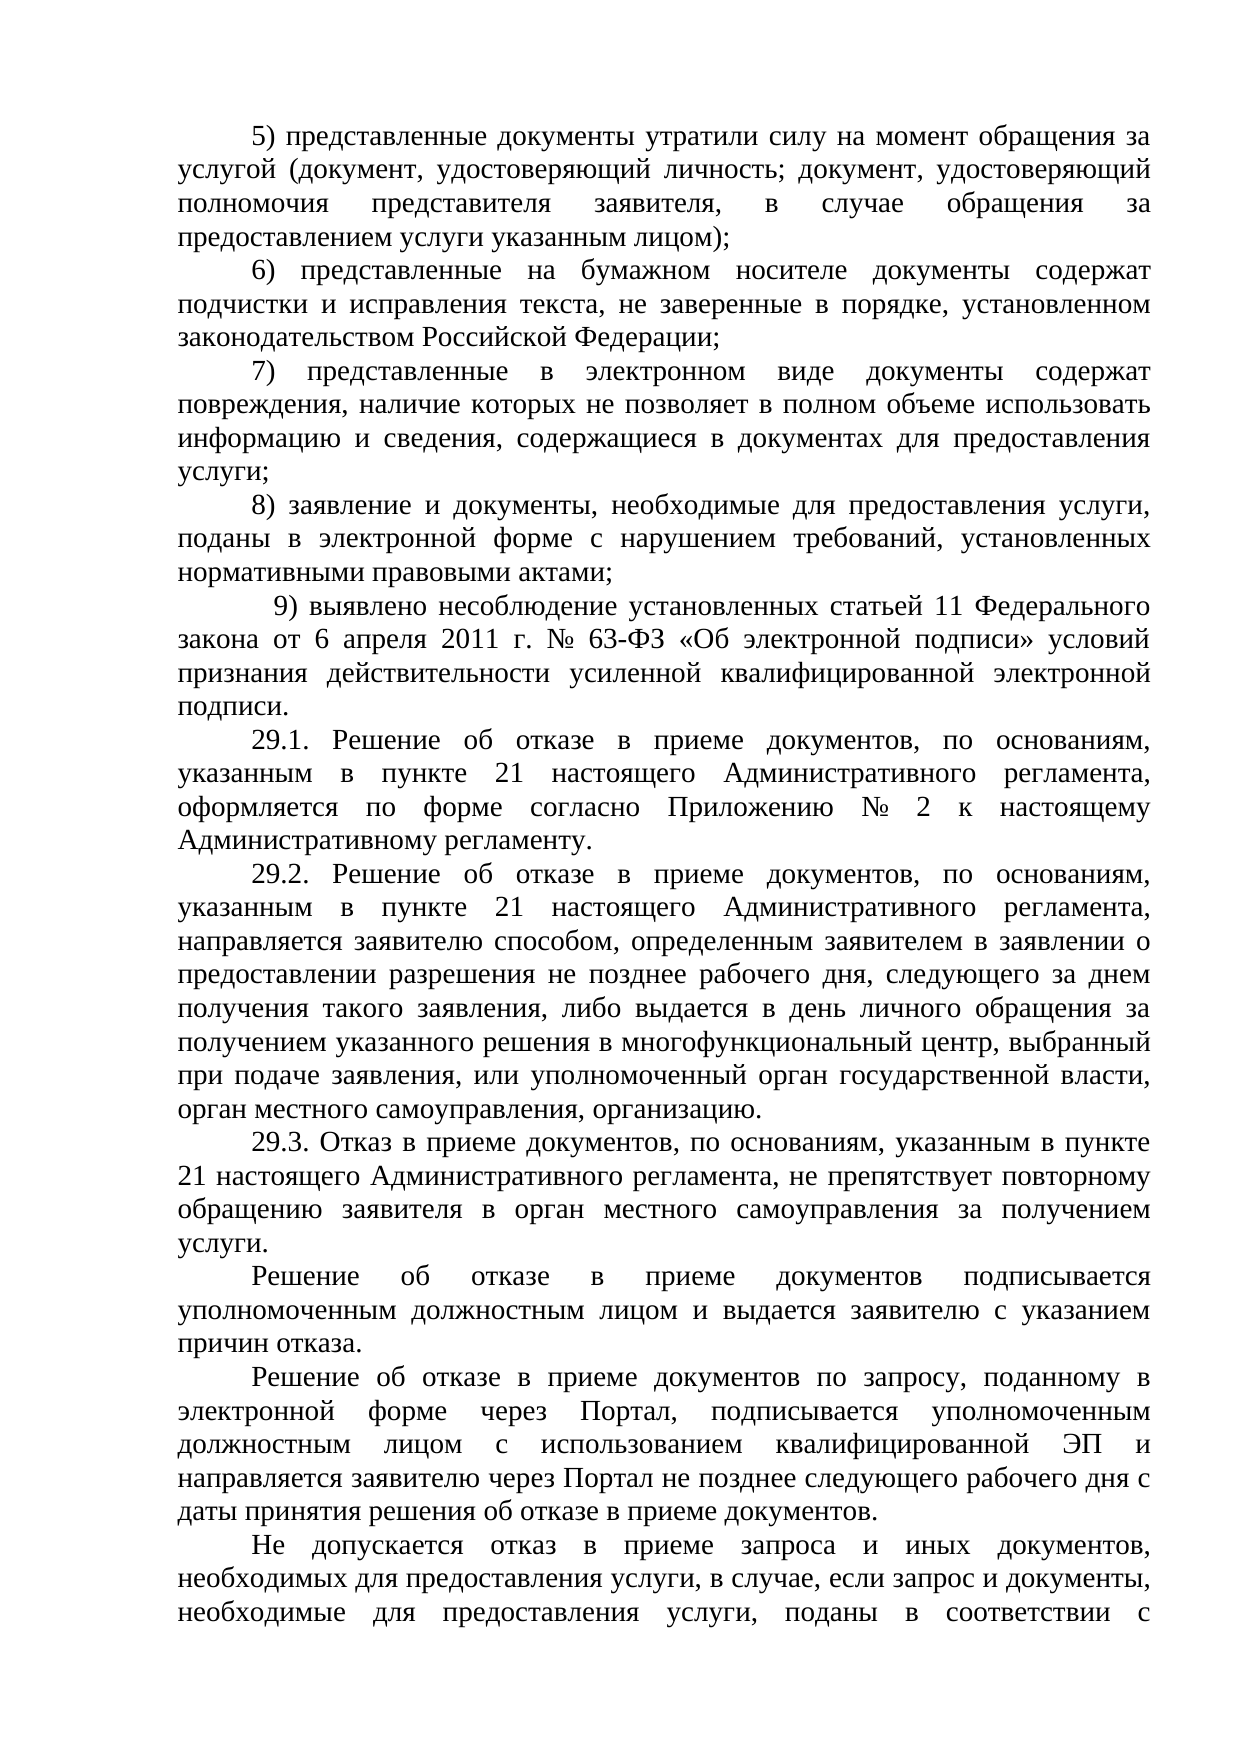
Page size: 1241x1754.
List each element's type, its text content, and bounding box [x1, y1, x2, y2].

text 9) выявлено несоблюдение установленных статьей 11 Федерального закона от 6 апреля 2011 г. № 63-ФЗ «Об электронной подписи» условий признания действительности усиленной квалифицированной электронной подписи. [177, 588, 1152, 722]
text 29.2. Решение об отказе в приеме документов, по основаниям, указанным в пункте 21 настоящего Административного регламента, направляется заявителю способом, определенным заявителем в заявлении о предоставлении разрешения не позднее рабочего дня, следующего за днем получения такого заявления, либо выдается в день личного обращения за получением указанного решения в многофункциональный центр, выбранный при подаче заявления, или уполномоченный орган государственной власти, орган местного самоуправления, организацию. [177, 856, 1152, 1124]
text Решение об отказе в приеме документов подписывается уполномоченным должностным лицом и выдается заявителю с указанием причин отказа. [177, 1258, 1152, 1359]
text 5) представленные документы утратили силу на момент обращения за услугой (документ, удостоверяющий личность; документ, удостоверяющий полномочия представителя заявителя, в случае обращения за предоставлением услуги указанным лицом); [177, 118, 1152, 252]
text 29.3. Отказ в приеме документов, по основаниям, указанным в пункте 21 настоящего Административного регламента, не препятствует повторному обращению заявителя в орган местного самоуправления за получением услуги. [177, 1124, 1152, 1258]
text 6) представленные на бумажном носителе документы содержат подчистки и исправления текста, не заверенные в порядке, установленном законодательством Российской Федерации; [177, 252, 1152, 353]
text 29.1. Решение об отказе в приеме документов, по основаниям, указанным в пункте 21 настоящего Административного регламента, оформляется по форме согласно Приложению № 2 к настоящему Административному регламенту. [177, 722, 1152, 856]
text 7) представленные в электронном виде документы содержат повреждения, наличие которых не позволяет в полном объеме использовать информацию и сведения, содержащиеся в документах для предоставления услуги; [177, 353, 1152, 487]
text 8) заявление и документы, необходимые для предоставления услуги, поданы в электронной форме с нарушением требований, установленных нормативными правовыми актами; [177, 487, 1152, 588]
text Решение об отказе в приеме документов по запросу, поданному в электронной форме через Портал, подписывается уполномоченным должностным лицом с использованием квалифицированной ЭП и направляется заявителю через Портал не позднее следующего рабочего дня с даты принятия решения об отказе в приеме документов. [177, 1359, 1152, 1527]
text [177, 1527, 1152, 1627]
